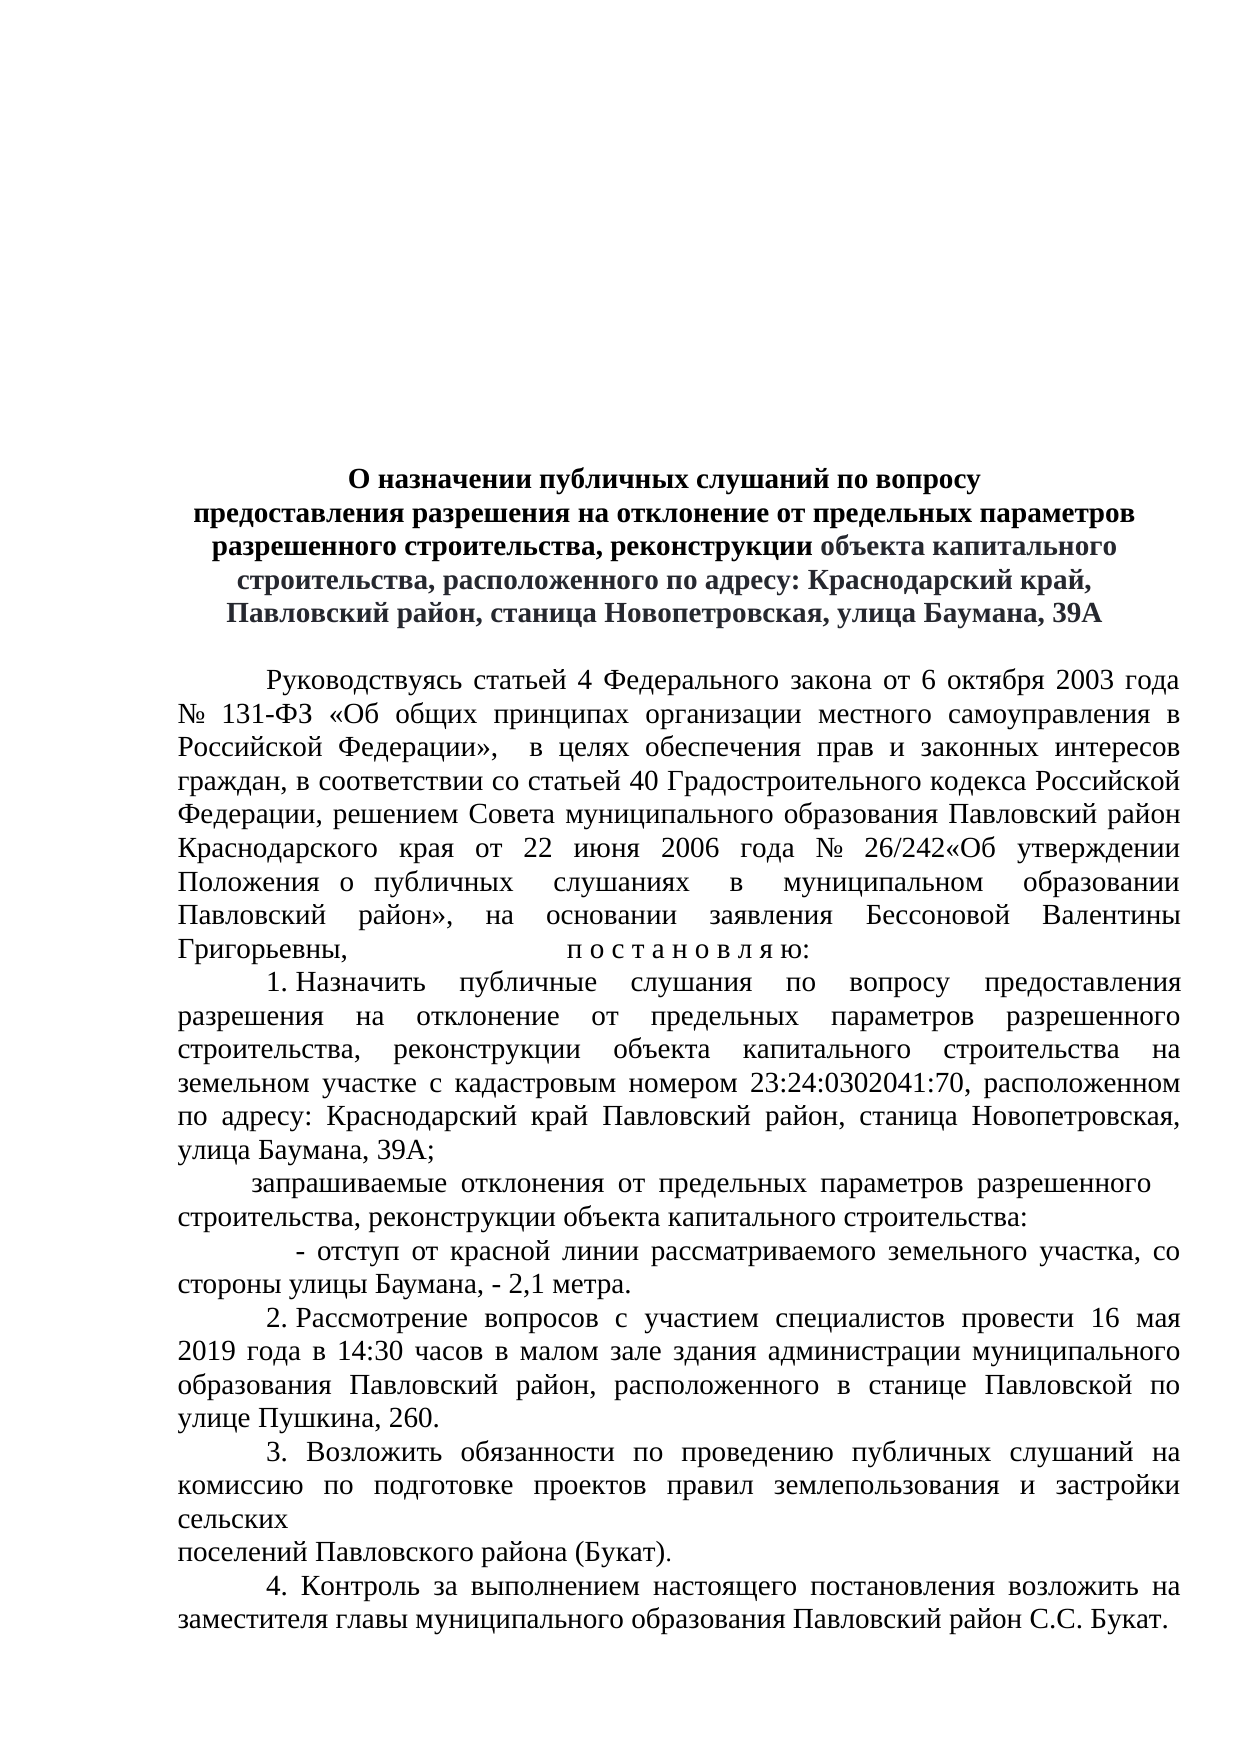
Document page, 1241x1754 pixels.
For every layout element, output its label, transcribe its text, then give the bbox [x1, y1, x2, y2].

subtitle разрешенного строительства, реконструкции объекта капитального строительства, расположенного по адресу: Краснодарский край, Павловский район, станица Новопетровская, улица Баумана, 39А [177, 528, 1152, 629]
list - отступ от красной линии рассматриваемого земельного участка, со стороны улицы Баумана, - 2,1 метра. [177, 1233, 1181, 1300]
list запрашиваемые отклонения от предельных параметров разрешенного строительства, реконструкции объекта капитального строительства: [177, 1166, 1152, 1233]
text поселений Павловского района (Букат). [177, 1534, 1181, 1568]
text Руководствуясь статьей 4 Федерального закона от 6 октября 2003 года № 131-ФЗ «Об общих принципах организации местного самоуправления в Российской Федерации», в целях обеспечения прав и законных интересов граждан, в соответствии со статьей 40 Градостроительного кодекса Российской Федерации, решением Совета муниципального образования Павловский район Краснодарского края от 22 июня 2006 года № 26/242«Об утверждении Положения о публичных слушаниях в муниципальном образовании Павловский район», на основании заявления Бессоновой Валентины Григорьевны, п о с т а н о в л я ю: [177, 662, 1181, 964]
subtitle О назначении публичных слушаний по вопросу [177, 461, 1152, 495]
list Назначить публичные слушания по вопросу предоставления разрешения на отклонение от предельных параметров разрешенного строительства, реконструкции объекта капитального строительства на земельном участке с кадастровым номером 23:24:0302041:70, расположенном по адресу: Краснодарский край Павловский район, станица Новопетровская, улица Баумана, 39А; [177, 964, 1181, 1166]
text 3. Возложить обязанности по проведению публичных слушаний на комиссию по подготовке проектов правил землепользования и застройки сельских [177, 1434, 1181, 1534]
text 4. Контроль за выполнением настоящего постановления возложить на заместителя главы муниципального образования Павловский район С.С. Букат. [177, 1568, 1181, 1635]
subtitle предоставления разрешения на отклонение от предельных параметров [177, 495, 1152, 528]
list Рассмотрение вопросов с участием специалистов провести 16 мая 2019 года в 14:30 часов в малом зале здания администрации муниципального образования Павловский район, расположенного в станице Павловской по улице Пушкина, 260. [177, 1300, 1181, 1434]
